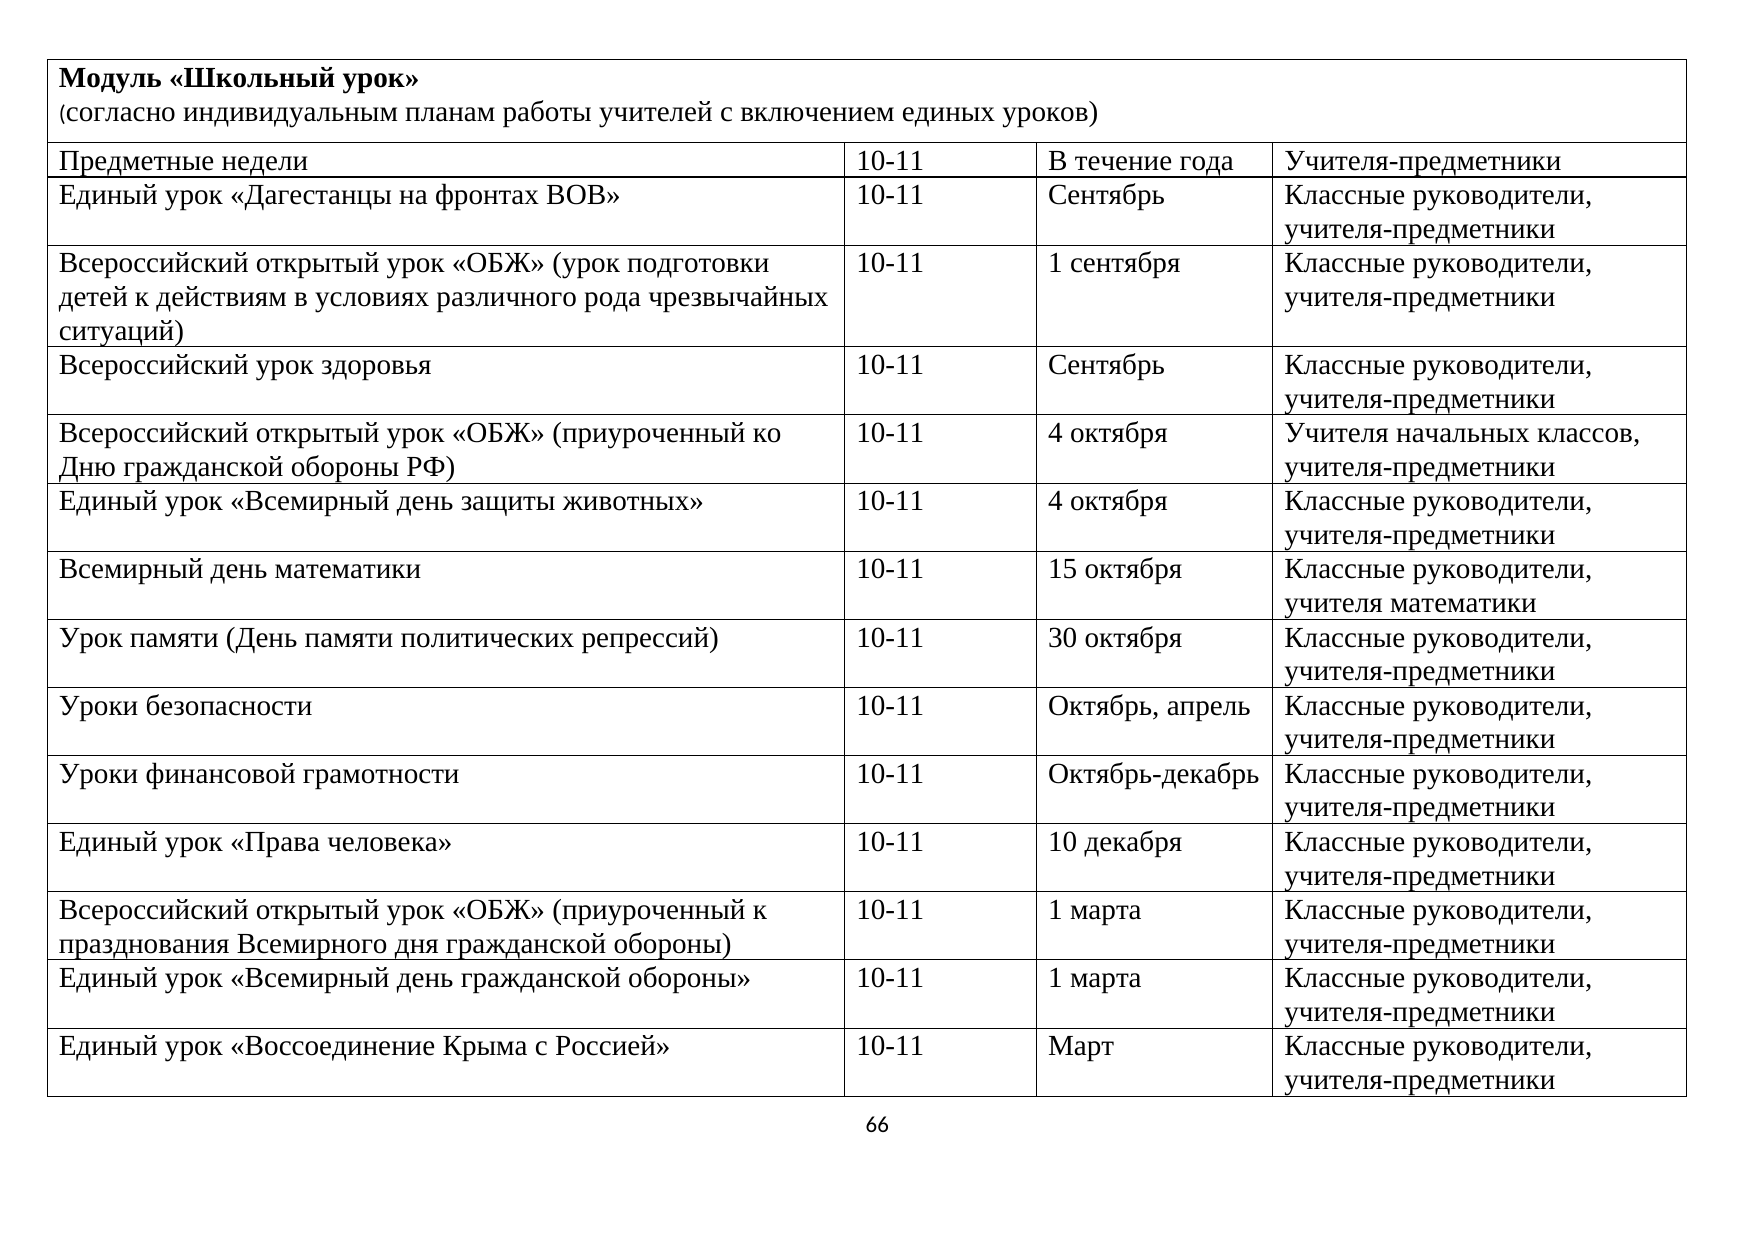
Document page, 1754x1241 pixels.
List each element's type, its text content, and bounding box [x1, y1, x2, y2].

table_cell Сентябрь [1037, 178, 1272, 244]
table_cell 1 сентября [1037, 246, 1272, 346]
table_cell 4 октября [1037, 415, 1272, 482]
table_cell Уроки безопасности [48, 688, 844, 755]
table_cell Классные руководители, учителя-предметники [1273, 756, 1686, 823]
table_cell Октябрь, апрель [1037, 688, 1272, 755]
table_cell Урок памяти (День памяти политических репрессий) [48, 620, 844, 687]
table_cell Классные руководители, учителя-предметники [1273, 484, 1686, 551]
table_cell 10-11 [845, 178, 1036, 244]
table_cell Классные руководители, учителя-предметники [1273, 620, 1686, 687]
table_cell 4 октября [1037, 484, 1272, 551]
table_cell Классные руководители, учителя-предметники [1273, 892, 1686, 959]
table_cell 1 марта [1037, 892, 1272, 959]
table_cell В течение года [1037, 143, 1272, 176]
table_cell Классные руководители, учителя математики [1273, 552, 1686, 619]
table_cell Классные руководители, учителя-предметники [1273, 347, 1686, 414]
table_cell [1273, 960, 1686, 1027]
table_cell 30 октября [1037, 620, 1272, 687]
table_cell 10-11 [845, 246, 1036, 346]
table_cell 10-11 [845, 347, 1036, 414]
table_cell Модуль «Школьный урок» (согласно индивидуальным планам работы учителей с включением единых уроков) [48, 60, 1686, 142]
table_cell Октябрь-декабрь [1037, 756, 1272, 823]
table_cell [1273, 1029, 1686, 1096]
table_cell 10-11 [845, 552, 1036, 619]
table_cell 15 октября [1037, 552, 1272, 619]
table_cell Учителя-предметники [1273, 143, 1686, 176]
table_cell Классные руководители, учителя-предметники [1273, 246, 1686, 346]
table_cell Классные руководители, учителя-предметники [1273, 688, 1686, 755]
table_cell 10-11 [845, 688, 1036, 755]
table_cell 10-11 [845, 892, 1036, 959]
table_cell Единый урок «Всемирный день гражданской обороны» [48, 960, 844, 1027]
table_cell Учителя начальных классов, учителя-предметники [1273, 415, 1686, 482]
table_cell 10-11 [845, 824, 1036, 891]
table_cell Единый урок «Всемирный день защиты животных» [48, 484, 844, 551]
table_cell 10-11 [845, 415, 1036, 482]
table_cell Сентябрь [1037, 347, 1272, 414]
table_cell Классные руководители, учителя-предметники [1273, 178, 1686, 244]
table_cell 10-11 [845, 756, 1036, 823]
table_cell Предметные недели [48, 143, 844, 176]
table_cell 10 декабря [1037, 824, 1272, 891]
table_cell Единый урок «Права человека» [48, 824, 844, 891]
table_cell 1 марта [1037, 960, 1272, 1027]
table_cell Единый урок «Дагестанцы на фронтах ВОВ» [48, 178, 844, 244]
table_cell Всероссийский открытый урок «ОБЖ» (приуроченный ко Дню гражданской обороны РФ) [48, 415, 844, 482]
table_cell Классные руководители, учителя-предметники [1273, 824, 1686, 891]
table_cell Всероссийский урок здоровья [48, 347, 844, 414]
table_cell 10-11 [845, 143, 1036, 176]
table_cell Единый урок «Воссоединение Крыма с Россией» [48, 1029, 844, 1096]
table_cell 10-11 [845, 960, 1036, 1027]
table_cell Всемирный день математики [48, 552, 844, 619]
table_cell Март [1037, 1029, 1272, 1096]
table_cell Всероссийский открытый урок «ОБЖ» (приуроченный к празднования Всемирного дня гражданской обороны) [48, 892, 844, 959]
table_cell Уроки финансовой грамотности [48, 756, 844, 823]
table_cell Всероссийский открытый урок «ОБЖ» (урок подготовки детей к действиям в условиях различного рода чрезвычайных ситуаций) [48, 246, 844, 346]
table_cell 10-11 [845, 620, 1036, 687]
table_cell 10-11 [845, 1029, 1036, 1096]
table_cell 10-11 [845, 484, 1036, 551]
